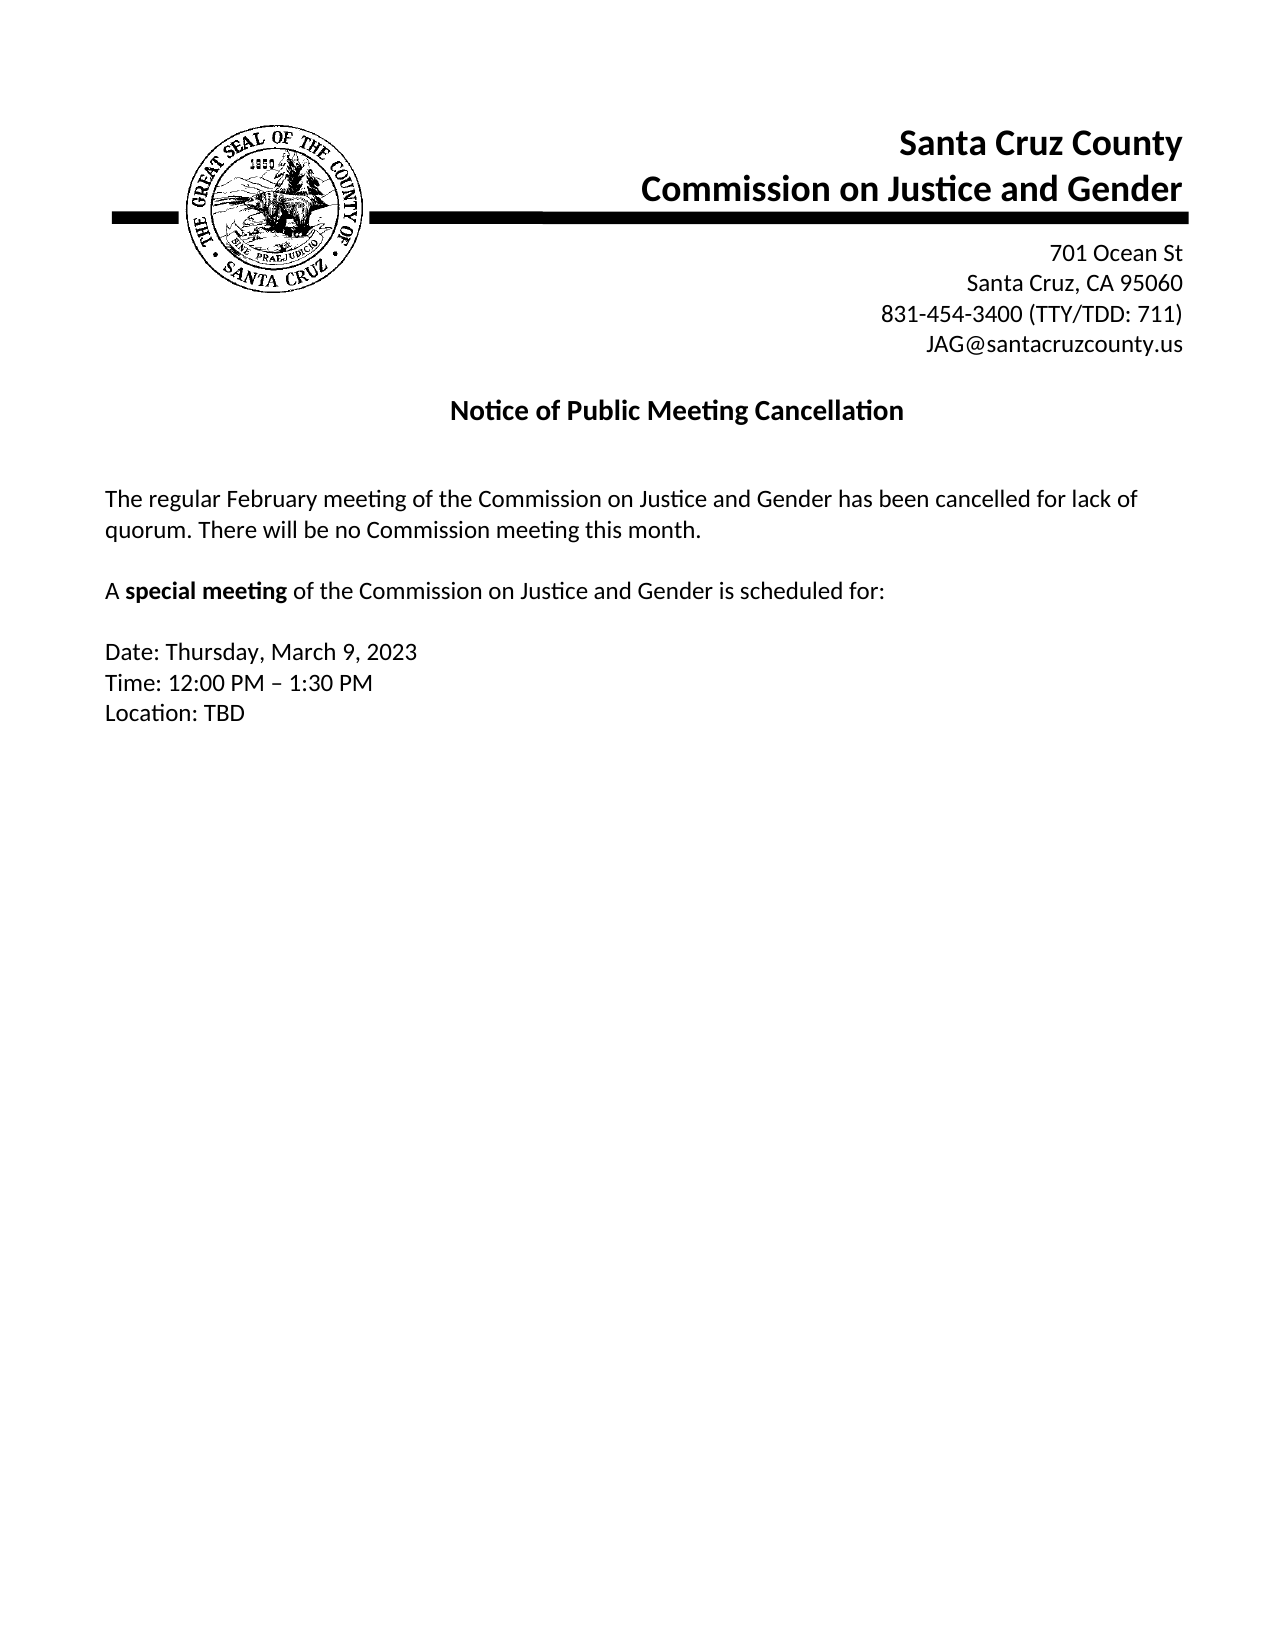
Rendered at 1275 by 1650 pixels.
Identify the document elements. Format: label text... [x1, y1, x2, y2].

text The regular February meeting of the Commission on Justice and Gender has been cancelled for lack of quorum. There will be no Commission meeting this month. [105, 483, 1171, 544]
text Date: Thursday, March 9, 2023 [105, 636, 1171, 667]
subtitle Notice of Public Meeting Cancellation [150, 392, 1125, 428]
text A special meeting of the Commission on Justice and Gender is scheduled for: [105, 575, 1171, 606]
text Time: 12:00 PM – 1:30 PM [105, 667, 1171, 697]
text Location: TBD [105, 697, 1171, 728]
picture [180, 120, 369, 298]
